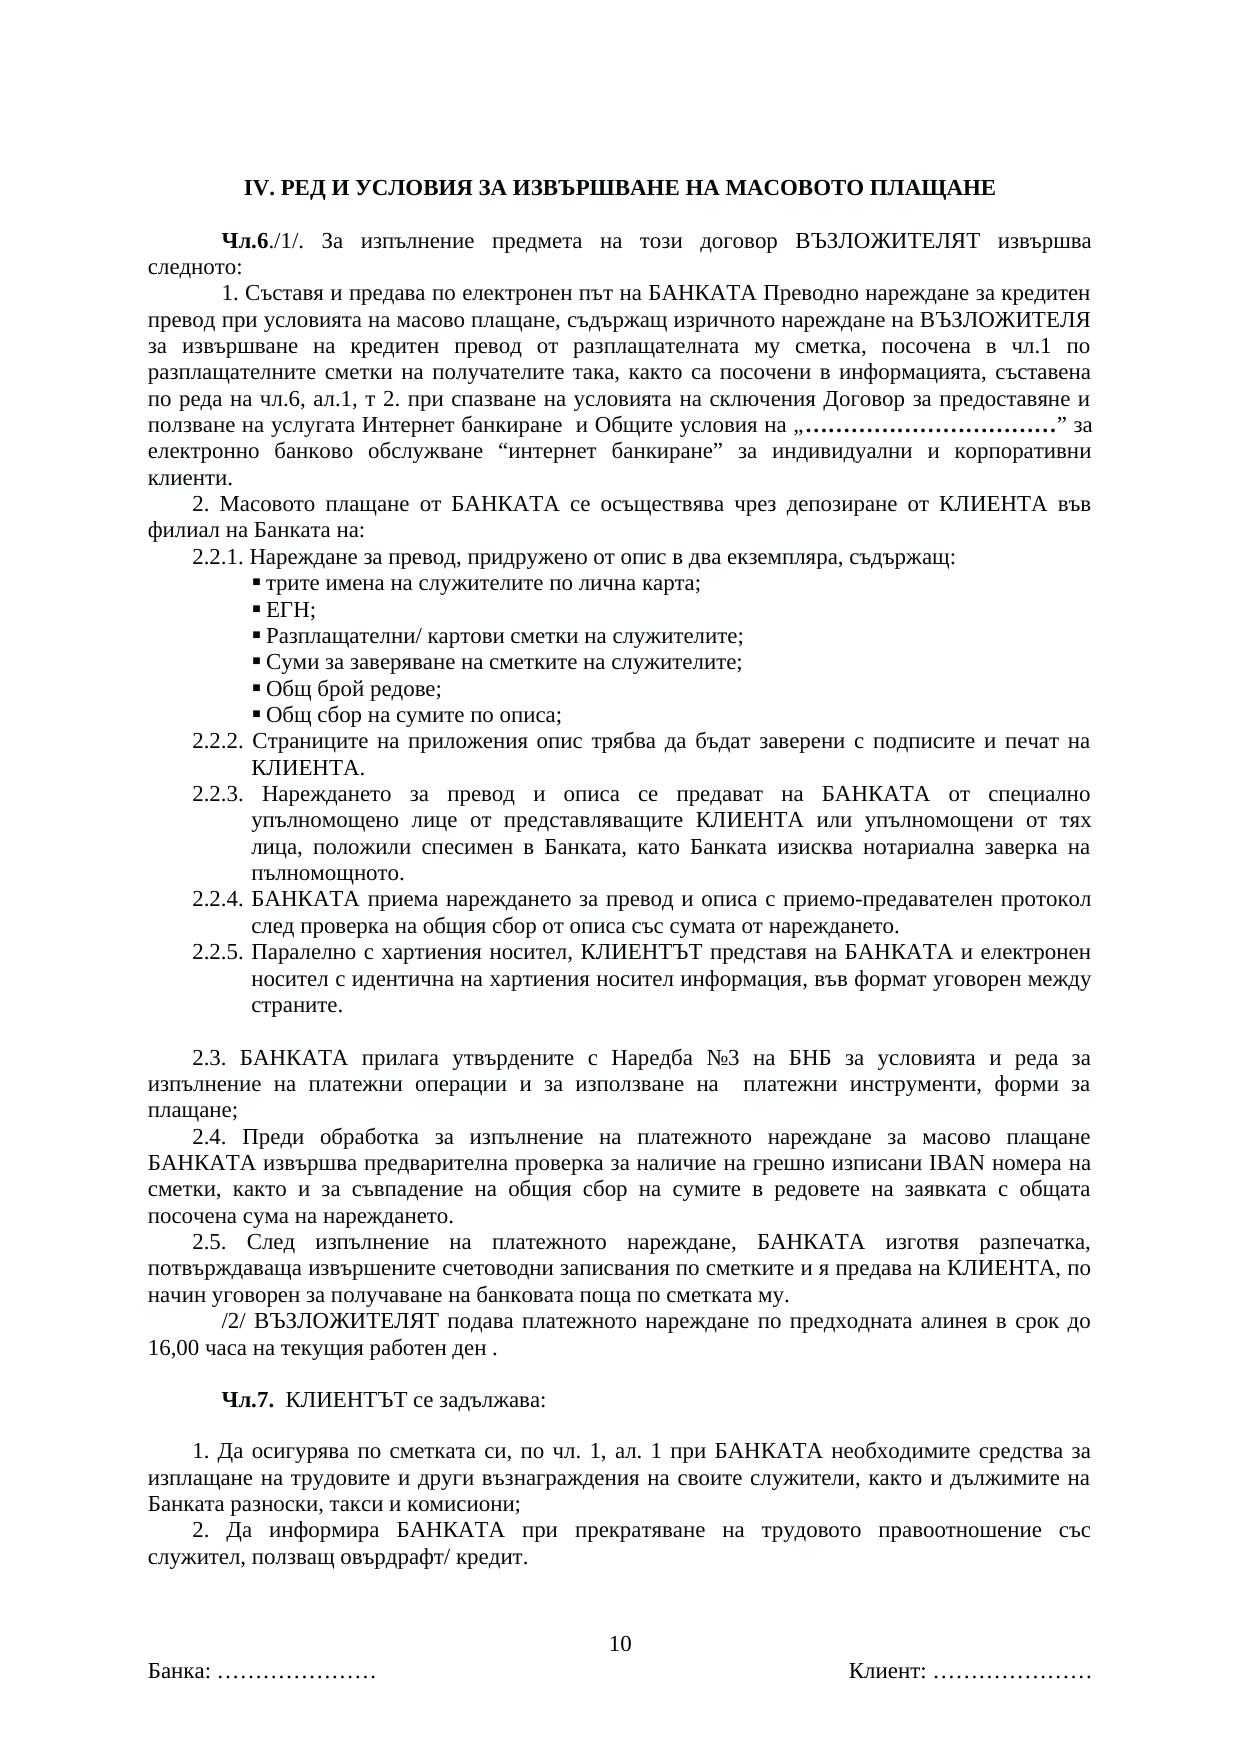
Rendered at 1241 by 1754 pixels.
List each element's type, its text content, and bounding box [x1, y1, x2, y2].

text 2.5. След изпълнение на платежното нареждане, БАНКАТА изготвя разпечатка, потвърждаваща извършените счетоводни записвания по сметките и я предава на КЛИЕНТА, по начин уговорен за получаване на банковата поща по сметката му. [148, 1228, 1093, 1307]
list Суми за заверяване на сметките на служителите; [251, 648, 1093, 675]
text 1. Да осигурява по сметката си, по чл. 1, ал. 1 при БАНКАТА необходимите средства за изплащане на трудовите и други възнаграждения на своите служители, както и дължимите на Банката разноски, такси и комисиони; [148, 1437, 1093, 1516]
list ЕГН; [251, 596, 1093, 622]
text 2.2.2. Страниците на приложения опис трябва да бъдат заверени с подписите и печат на КЛИЕНТА. [192, 727, 1093, 780]
text 2.2.1. Нареждане за превод, придружено от опис в два екземпляра, съдържащ: [192, 543, 1093, 569]
list Разплащателни/ картови сметки на служителите; [251, 622, 1093, 648]
list Общ брой редове; [251, 675, 1093, 701]
text /2/ ВЪЗЛОЖИТЕЛЯТ подава платежното нареждане по предходната алинея в срок до 16,00 часа на текущия работен ден . [148, 1307, 1093, 1360]
text 2.3. БАНКАТА прилага утвърдените с Наредба №3 на БНБ за условията и реда за изпълнение на платежни операции и за използване на платежни инструменти, форми за плащане; [148, 1044, 1093, 1123]
text 1. Съставя и предава по електронен път на БАНКАТА Преводно нареждане за кредитен превод при условията на масово плащане, съдържащ изричното нареждане на ВЪЗЛОЖИТЕЛЯ за извършване на кредитен превод от разплащателната му сметка, посочена в чл.1 по разплащателните сметки на получателите така, както са посочени в информацията, съставена по реда на чл.6, ал.1, т 2. при спазване на условията на сключения Договор за предоставяне и ползване на услугата Интернет банкиране и Общите условия на „……………………………” за електронно банково обслужване “интернет банкиране” за индивидуални и корпоративни клиенти. [148, 279, 1093, 490]
text IV. РЕД И УСЛОВИЯ ЗА ИЗВЪРШВАНЕ НА МАСОВОТО ПЛАЩАНЕ [148, 174, 1093, 200]
text 2.2.4. БАНКАТА приема нареждането за превод и описа с приемо-предавателен протокол след проверка на общия сбор от описа със сумата от нареждането. [192, 886, 1093, 938]
text 2. Масовото плащане от БАНКАТА се осъществява чрез депозиране от КЛИЕНТА във филиал на Банката на: [148, 490, 1093, 543]
text 2. Да информира БАНКАТА при прекратяване на трудовото правоотношение със служител, ползващ овърдрафт/ кредит. [148, 1516, 1093, 1569]
text 2.2.5. Паралелно с хартиения носител, КЛИЕНТЪТ представя на БАНКАТА и електронен носител с идентична на хартиения носител информация, във формат уговорен между страните. [192, 938, 1093, 1017]
text 2.2.3. Нареждането за превод и описа се предават на БАНКАТА от специално упълномощено лице от представляващите КЛИЕНТА или упълномощени от тях лица, положили спесимен в Банката, като Банката изисква нотариална заверка на пълномощното. [192, 780, 1093, 886]
text 2.4. Преди обработка за изпълнение на платежното нареждане за масово плащане БАНКАТА извършва предварителна проверка за наличие на грешно изписани IBAN номера на сметки, както и за съвпадение на общия сбор на сумите в редовете на заявката с общата посочена сума на нареждането. [148, 1123, 1093, 1228]
list трите имена на служителите по лична карта; [251, 569, 1093, 596]
text Чл.6./1/. За изпълнение предмета на този договор ВЪЗЛОЖИТЕЛЯТ извършва следното: [148, 227, 1093, 279]
text Чл.7. КЛИЕНТЪТ се задължава: [148, 1386, 1093, 1413]
list Общ сбор на сумите по описа; [251, 701, 1093, 727]
